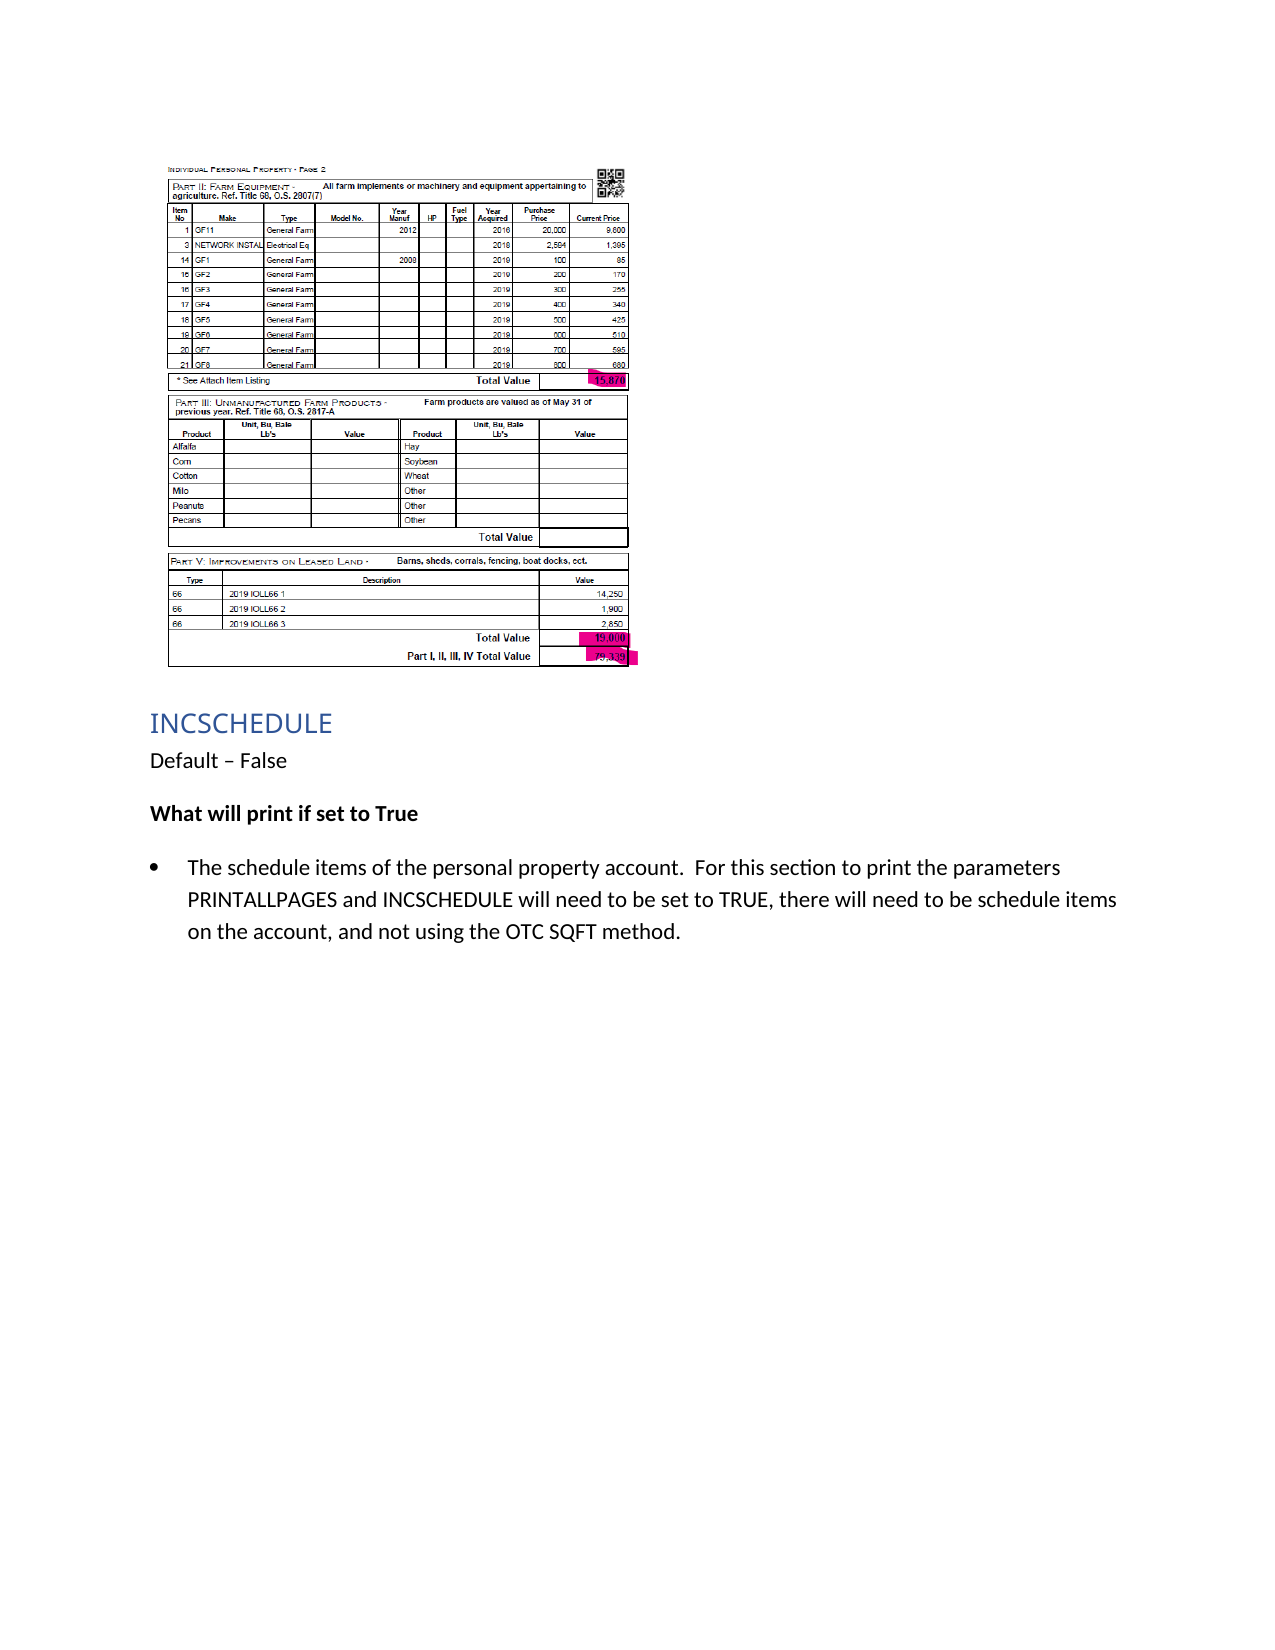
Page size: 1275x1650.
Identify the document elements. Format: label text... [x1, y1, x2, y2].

list The schedule items of the personal property account. For this section to print the parameters PRINTALLPAGES and INCSCHEDULE will need to be set to TRUE, there will need to be schedule items on the account, and not using the OTC SQFT method. [150, 853, 1125, 945]
text Default – False [150, 747, 1125, 774]
text What will print if set to True [150, 799, 1125, 828]
picture [150, 150, 657, 680]
subtitle INCSCHEDULE [150, 704, 1125, 741]
